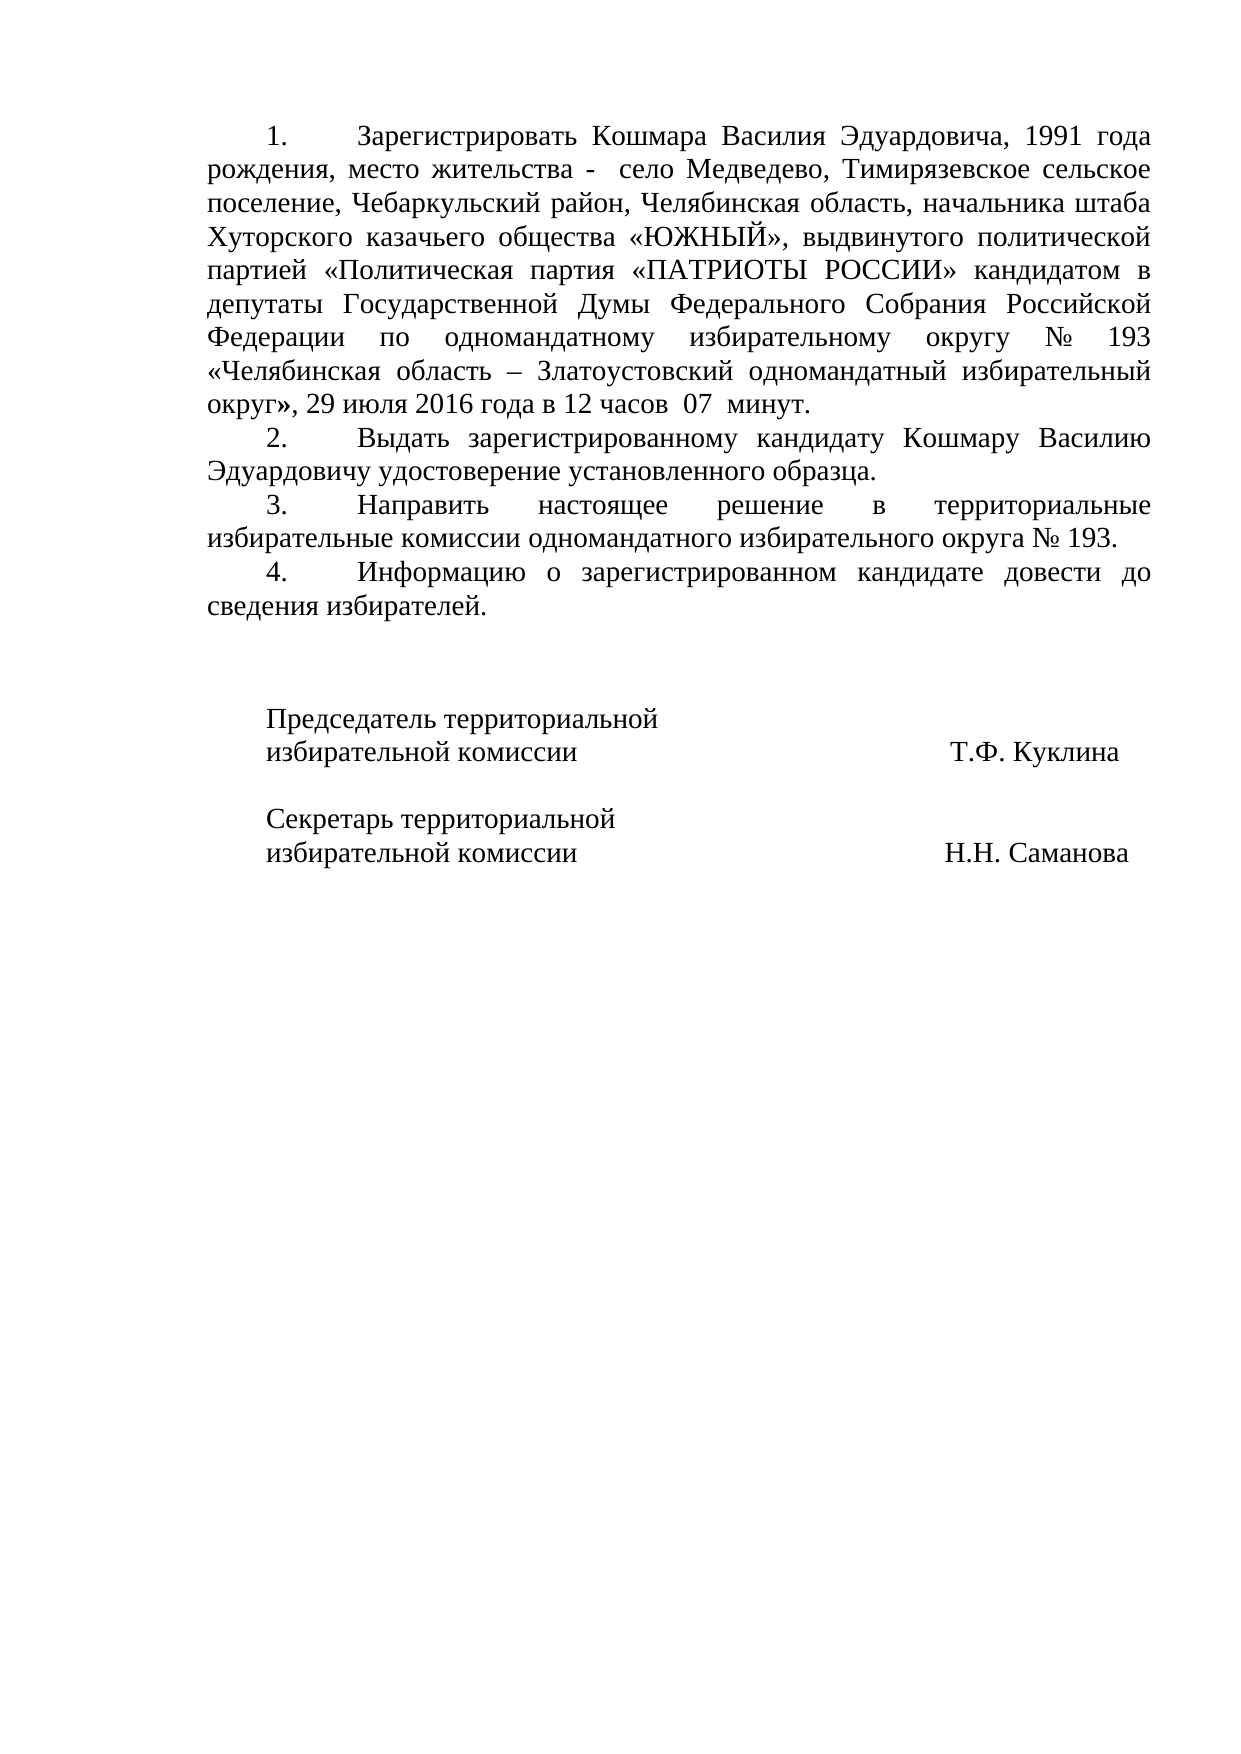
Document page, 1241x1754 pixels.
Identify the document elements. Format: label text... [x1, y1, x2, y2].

text Председатель территориальной [207, 701, 1152, 734]
list Выдать зарегистрированному кандидату Кошмару Василию Эдуардовичу удостоверение установленного образца. [207, 420, 1152, 487]
text избирательной комиссии Н.Н. Саманова [207, 835, 1152, 868]
text Секретарь территориальной [207, 801, 1152, 835]
list Зарегистрировать Кошмара Василия Эдуардовича, 1991 года рождения, место жительства - село Медведево, Тимирязевское сельское поселение, Чебаркульский район, Челябинская область, начальника штаба Хуторского казачьего общества «ЮЖНЫЙ», выдвинутого политической партией «Политическая партия «ПАТРИОТЫ РОССИИ» кандидатом в депутаты Государственной Думы Федерального Собрания Российской Федерации по одномандатному избирательному округу № 193 «Челябинская область – Златоустовский одномандатный избирательный округ», 29 июля 2016 года в 12 часов 07 минут. [207, 118, 1152, 420]
list Информацию о зарегистрированном кандидате довести до сведения избирателей. [207, 554, 1152, 621]
text избирательной комиссии Т.Ф. Куклина [207, 734, 1152, 768]
list Направить настоящее решение в территориальные избирательные комиссии одномандатного избирательного округа № 193. [207, 487, 1152, 554]
